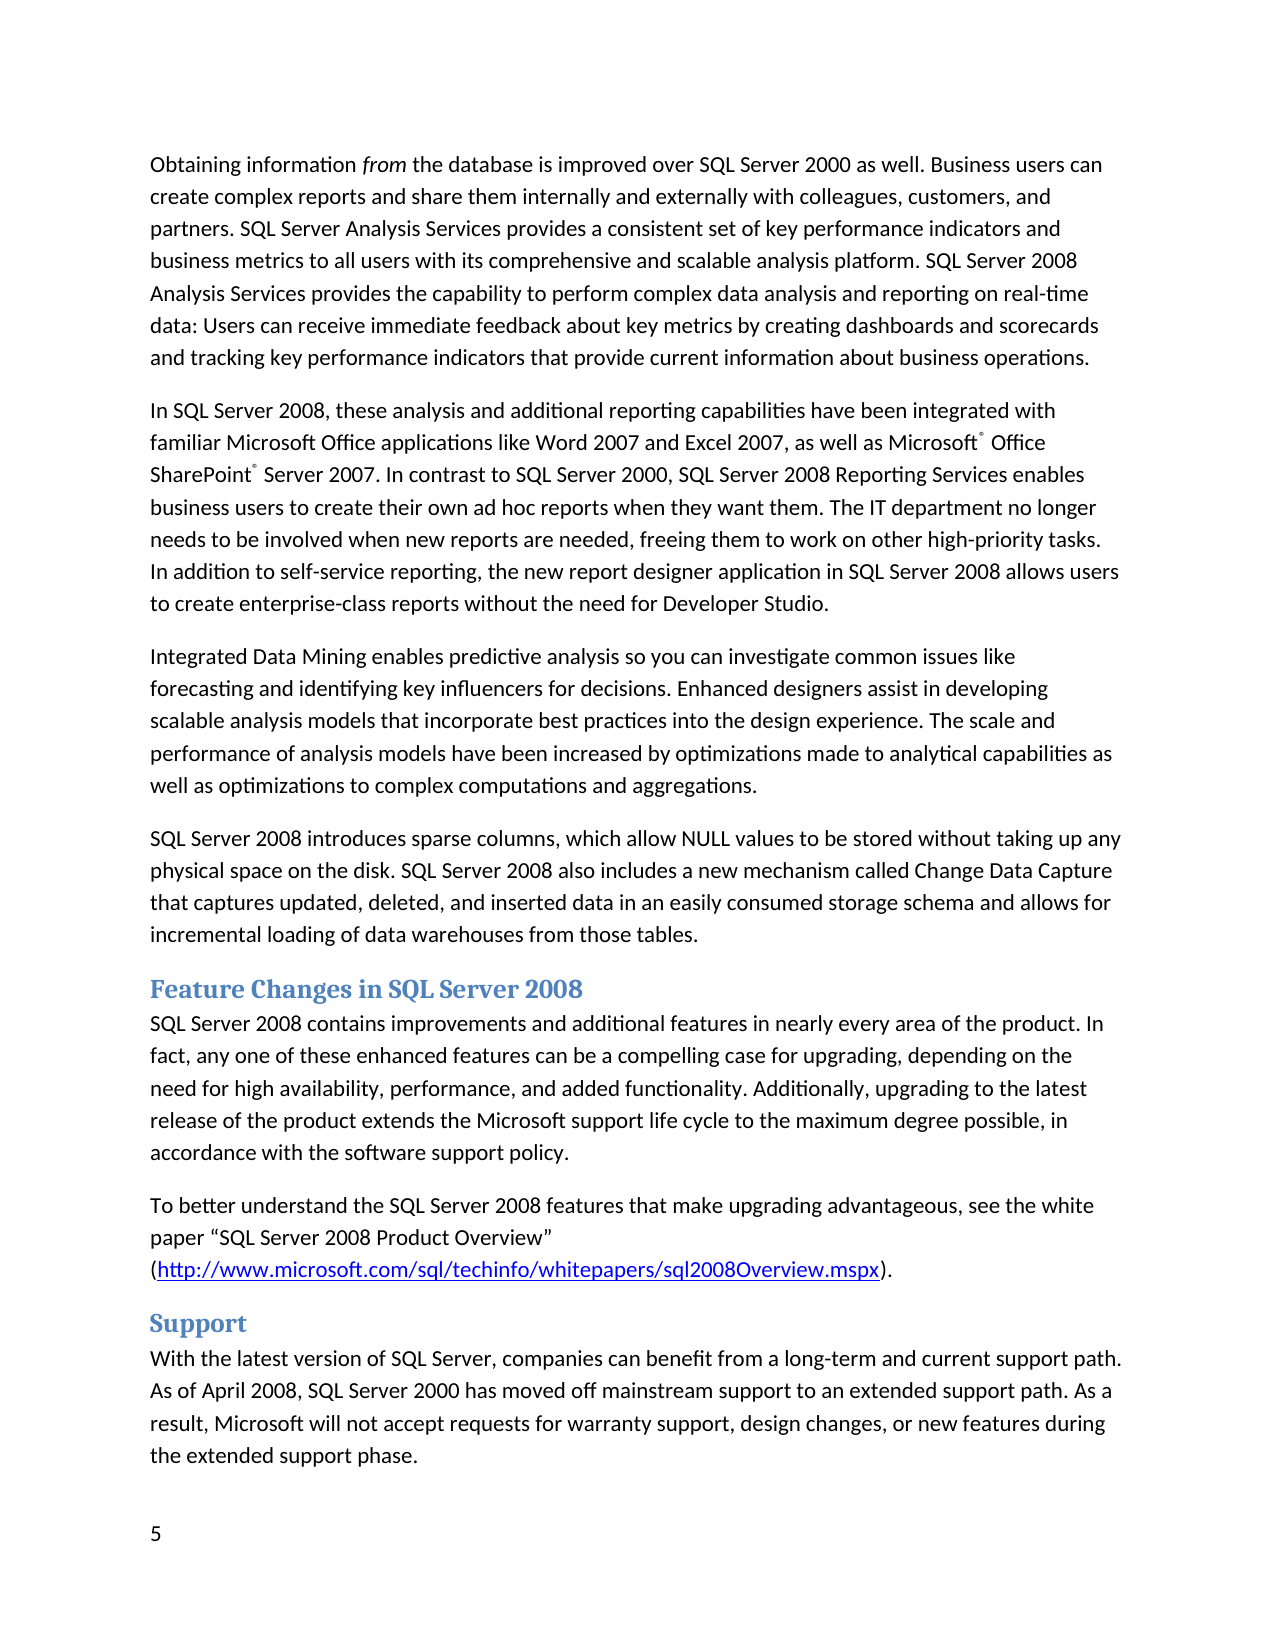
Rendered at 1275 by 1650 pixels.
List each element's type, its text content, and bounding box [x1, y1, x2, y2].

text In SQL Server 2008, these analysis and additional reporting capabilities have been integrated with familiar Microsoft Office applications like Word 2007 and Excel 2007, as well as Microsoft® Office SharePoint® Server 2007. In contrast to SQL Server 2000, SQL Server 2008 Reporting Services enables business users to create their own ad hoc reports when they want them. The IT department no longer needs to be involved when new reports are needed, freeing them to work on other high-priority tasks. In addition to self-service reporting, the new report designer application in SQL Server 2008 allows users to create enterprise-class reports without the need for Developer Studio. [150, 396, 1125, 617]
text With the latest version of SQL Server, companies can benefit from a long-term and current support path. As of April 2008, SQL Server 2000 has moved off mainstream support to an extended support path. As a result, Microsoft will not accept requests for warranty support, design changes, or new features during the extended support phase. [150, 1344, 1125, 1469]
text To better understand the SQL Server 2008 features that make upgrading advantageous, see the white paper “SQL Server 2008 Product Overview” (http://www.microsoft.com/sql/techinfo/whitepapers/sql2008Overview.mspx). [150, 1191, 1125, 1283]
subtitle Support [150, 1308, 1125, 1340]
text SQL Server 2008 introduces sparse columns, which allow NULL values to be stored without taking up any physical space on the disk. SQL Server 2008 also includes a new mechanism called Change Data Capture that captures updated, deleted, and inserted data in an easily consumed storage schema and allows for incremental loading of data warehouses from those tables. [150, 824, 1125, 949]
text Integrated Data Mining enables predictive analysis so you can investigate common issues like forecasting and identifying key influencers for decisions. Enhanced designers assist in developing scalable analysis models that incorporate best practices into the design experience. The scale and performance of analysis models have been increased by optimizations made to analytical capabilities as well as optimizations to complex computations and aggregations. [150, 642, 1125, 799]
text Obtaining information from the database is improved over SQL Server 2000 as well. Business users can create complex reports and share them internally and externally with colleagues, customers, and partners. SQL Server Analysis Services provides a consistent set of key performance indicators and business metrics to all users with its comprehensive and scalable analysis platform. SQL Server 2008 Analysis Services provides the capability to perform complex data analysis and reporting on real-time data: Users can receive immediate feedback about key metrics by creating dashboards and scorecards and tracking key performance indicators that provide current information about business operations. [150, 150, 1125, 371]
text SQL Server 2008 contains improvements and additional features in nearly every area of the product. In fact, any one of these enhanced features can be a compelling case for upgrading, depending on the need for high availability, performance, and added functionality. Additionally, upgrading to the latest release of the product extends the Microsoft support life cycle to the maximum degree possible, in accordance with the software support policy. [150, 1009, 1125, 1166]
subtitle Feature Changes in SQL Server 2008 [150, 974, 1125, 1005]
